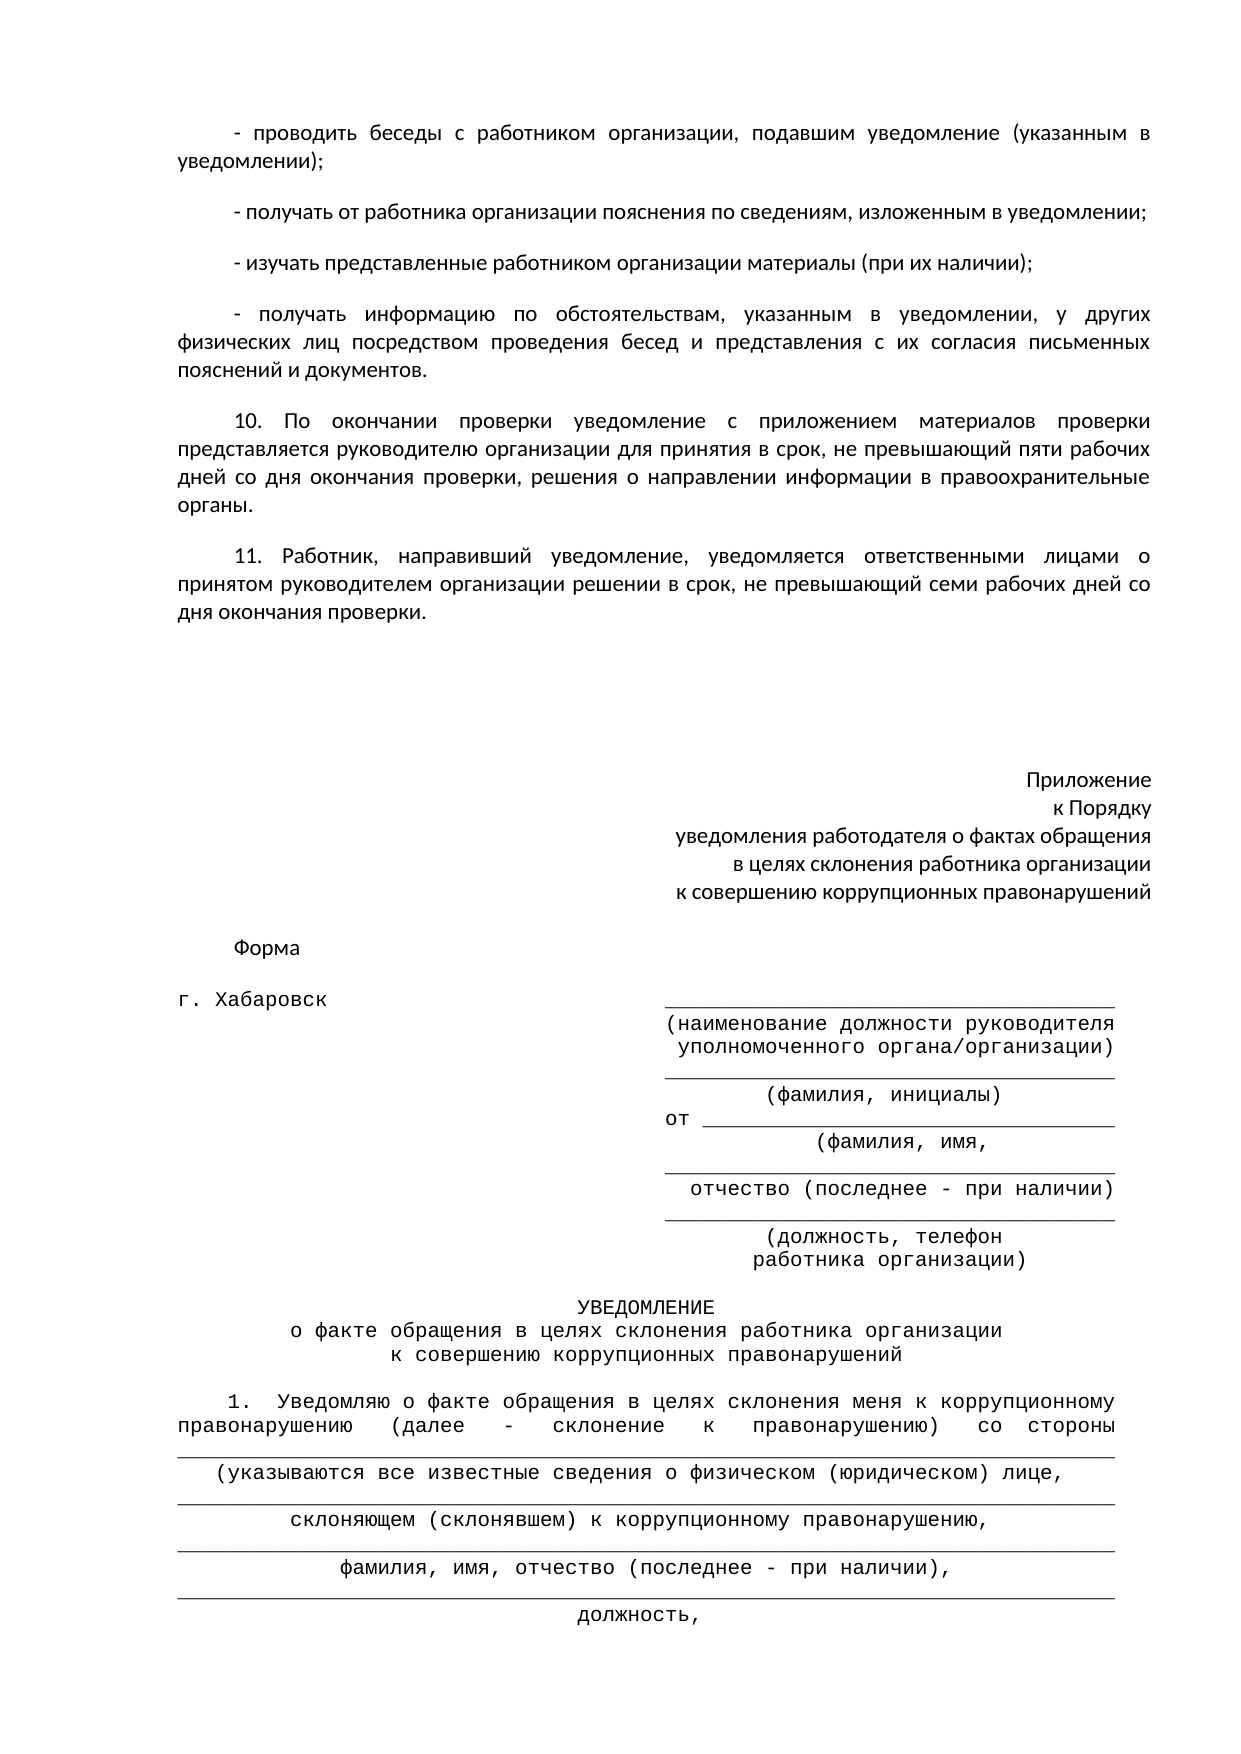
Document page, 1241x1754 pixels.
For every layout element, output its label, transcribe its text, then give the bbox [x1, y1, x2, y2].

text ____________________________________ [177, 1155, 1152, 1178]
text г. Хабаровск ____________________________________ [177, 989, 1152, 1013]
text ___________________________________________________________________________ [177, 1486, 1152, 1509]
text (фамилия, имя, [177, 1131, 1152, 1155]
text работника организации) [177, 1249, 1152, 1273]
text от _________________________________ [177, 1107, 1152, 1131]
text склоняющем (склонявшем) к коррупционному правонарушению, [177, 1509, 1152, 1533]
text - получать от работника организации пояснения по сведениям, изложенным в уведомлении; [177, 197, 1152, 225]
text УВЕДОМЛЕНИЕ [177, 1297, 1152, 1320]
text правонарушению (далее - склонение к правонарушению) со стороны [177, 1415, 1152, 1438]
text ___________________________________________________________________________ [177, 1438, 1152, 1462]
text (наименование должности руководителя [177, 1013, 1152, 1037]
text 10. По окончании проверки уведомление с приложением материалов проверки представляется руководителю организации для принятия в срок, не превышающий пяти рабочих дней со дня окончания проверки, решения о направлении информации в правоохранительные органы. [177, 406, 1152, 518]
text (должность, телефон [177, 1226, 1152, 1249]
text уполномоченного органа/организации) [177, 1037, 1152, 1060]
text (указываются все известные сведения о физическом (юридическом) лице, [177, 1462, 1152, 1486]
text (фамилия, инициалы) [177, 1084, 1152, 1107]
text ____________________________________ [177, 1060, 1152, 1084]
text уведомления работодателя о фактах обращения [177, 821, 1152, 849]
text 1. Уведомляю о факте обращения в целях склонения меня к коррупционному [177, 1391, 1152, 1415]
text - проводить беседы с работником организации, подавшим уведомление (указанным в уведомлении); [177, 118, 1152, 174]
text ___________________________________________________________________________ [177, 1580, 1152, 1604]
text к совершению коррупционных правонарушений [177, 877, 1152, 905]
text - изучать представленные работником организации материалы (при их наличии); [177, 248, 1152, 276]
text о факте обращения в целях склонения работника организации [177, 1320, 1152, 1344]
text к Порядку [177, 793, 1152, 821]
text Приложение [177, 765, 1152, 793]
text ____________________________________ [177, 1202, 1152, 1226]
text Форма [177, 933, 1152, 961]
text должность, [177, 1604, 1152, 1628]
text 11. Работник, направивший уведомление, уведомляется ответственными лицами о принятом руководителем организации решении в срок, не превышающий семи рабочих дней со дня окончания проверки. [177, 541, 1152, 625]
text фамилия, имя, отчество (последнее - при наличии), [177, 1557, 1152, 1580]
text ___________________________________________________________________________ [177, 1533, 1152, 1557]
text к совершению коррупционных правонарушений [177, 1344, 1152, 1368]
text - получать информацию по обстоятельствам, указанным в уведомлении, у других физических лиц посредством проведения бесед и представления с их согласия письменных пояснений и документов. [177, 299, 1152, 383]
text отчество (последнее - при наличии) [177, 1178, 1152, 1202]
text в целях склонения работника организации [177, 849, 1152, 877]
